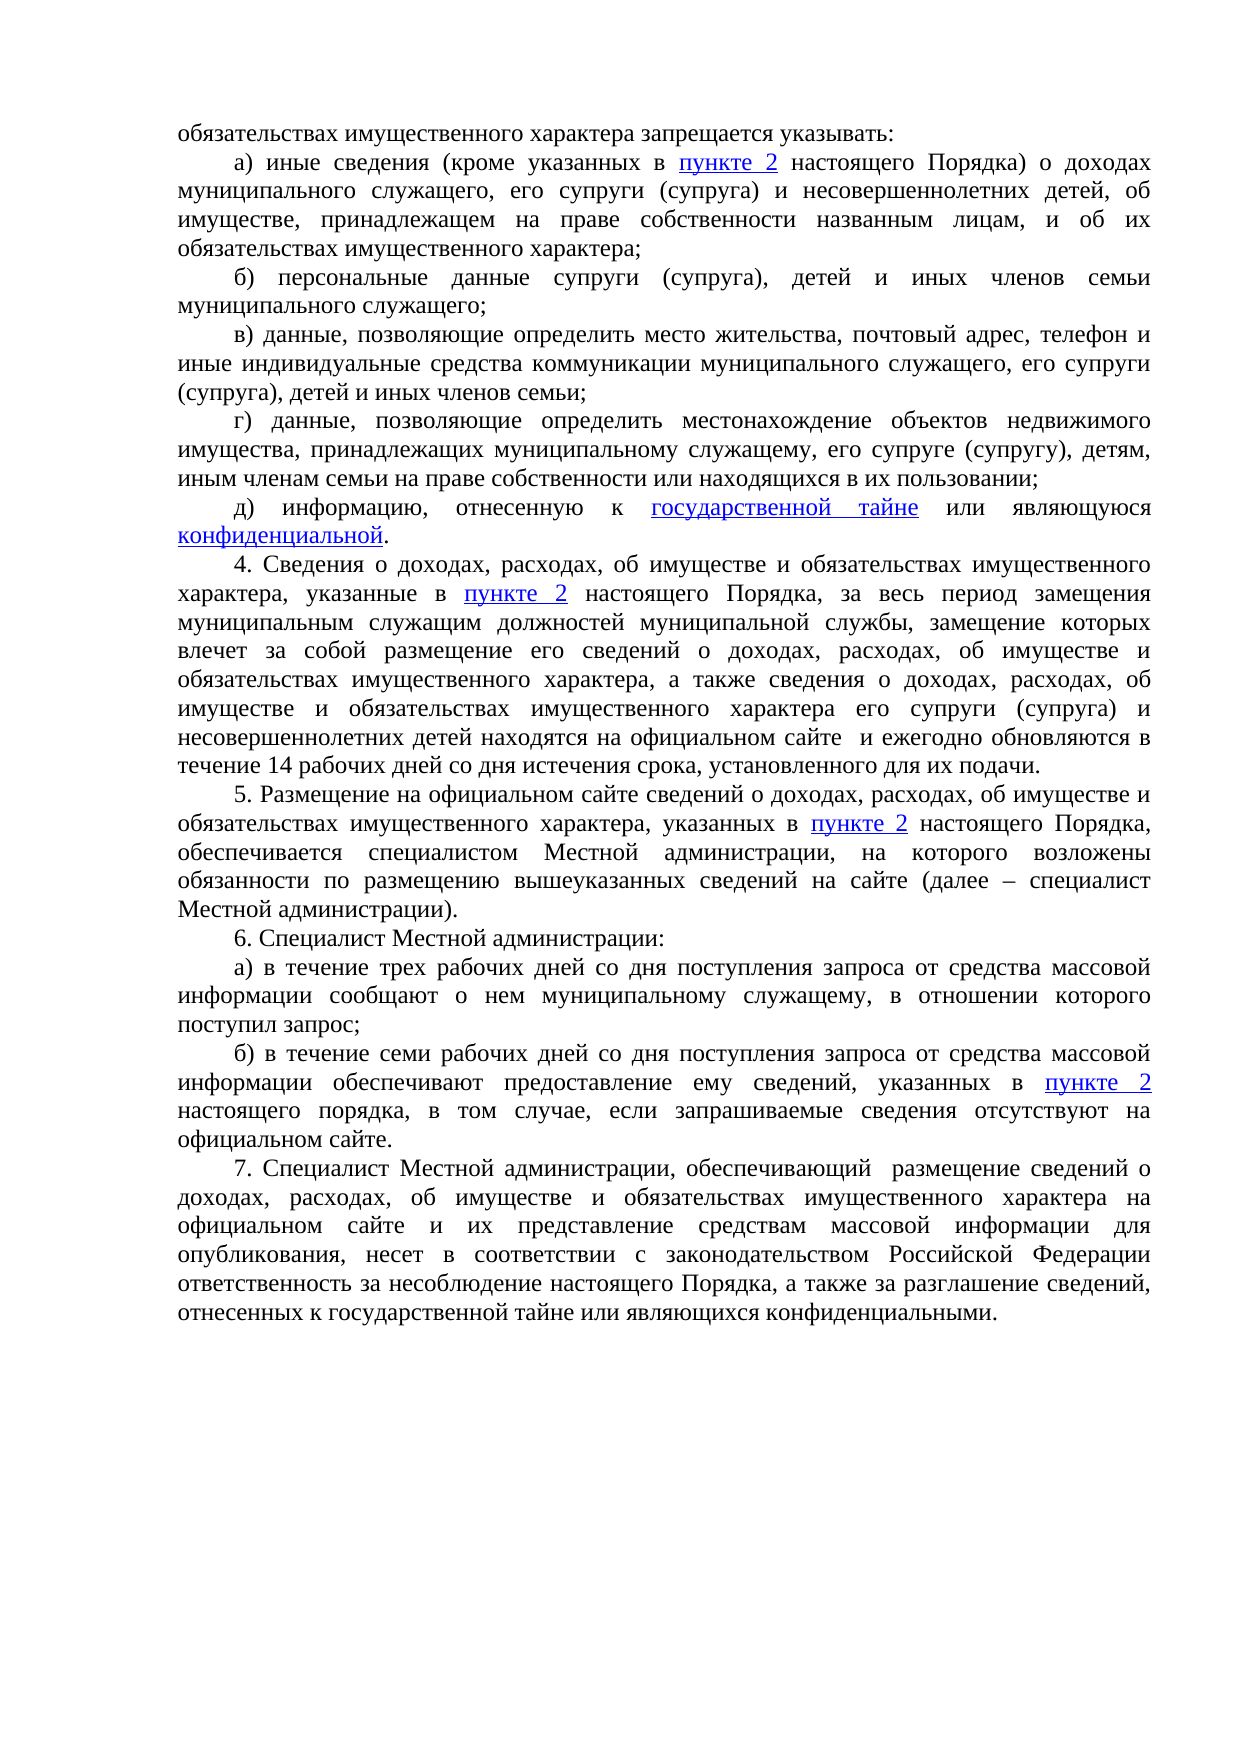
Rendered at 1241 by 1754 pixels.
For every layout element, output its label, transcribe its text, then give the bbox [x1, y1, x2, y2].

text 6. Специалист Местной администрации: [177, 923, 1152, 952]
text в) данные, позволяющие определить место жительства, почтовый адрес, телефон и иные индивидуальные средства коммуникации муниципального служащего, его супруги (супруга), детей и иных членов семьи; [177, 319, 1152, 406]
text 7. Специалист Местной администрации, обеспечивающий размещение сведений о доходах, расходах, об имуществе и обязательствах имущественного характера на официальном сайте и их представление средствам массовой информации для опубликования, несет в соответствии с законодательством Российской Федерации ответственность за несоблюдение настоящего Порядка, а также за разглашение сведений, отнесенных к государственной тайне или являющихся конфиденциальными. [177, 1153, 1152, 1326]
text г) данные, позволяющие определить местонахождение объектов недвижимого имущества, принадлежащих муниципальному служащему, его супруге (супругу), детям, иным членам семьи на праве собственности или находящихся в их пользовании; [177, 406, 1152, 492]
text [177, 118, 1152, 147]
text б) в течение семи рабочих дней со дня поступления запроса от средства массовой информации обеспечивают предоставление ему сведений, указанных в пункте 2 настоящего порядка, в том случае, если запрашиваемые сведения отсутствуют на официальном сайте. [177, 1038, 1152, 1153]
text а) в течение трех рабочих дней со дня поступления запроса от средства массовой информации сообщают о нем муниципальному служащему, в отношении которого поступил запрос; [177, 952, 1152, 1038]
text д) информацию, отнесенную к государственной тайне или являющуюся конфиденциальной. [177, 492, 1152, 549]
text а) иные сведения (кроме указанных в пункте 2 настоящего Порядка) о доходах муниципального служащего, его супруги (супруга) и несовершеннолетних детей, об имуществе, принадлежащем на праве собственности названным лицам, и об их обязательствах имущественного характера; [177, 147, 1152, 262]
text б) персональные данные супруги (супруга), детей и иных членов семьи муниципального служащего; [177, 262, 1152, 319]
text 5. Размещение на официальном сайте сведений о доходах, расходах, об имуществе и обязательствах имущественного характера, указанных в пункте 2 настоящего Порядка, обеспечивается специалистом Местной администрации, на которого возложены обязанности по размещению вышеуказанных сведений на сайте (далее – специалист Местной администрации). [177, 779, 1152, 923]
text 4. Сведения о доходах, расходах, об имуществе и обязательствах имущественного характера, указанные в пункте 2 настоящего Порядка, за весь период замещения муниципальным служащим должностей муниципальной службы, замещение которых влечет за собой размещение его сведений о доходах, расходах, об имуществе и обязательствах имущественного характера, а также сведения о доходах, расходах, об имуществе и обязательствах имущественного характера его супруги (супруга) и несовершеннолетних детей находятся на официальном сайте и ежегодно обновляются в течение 14 рабочих дней со дня истечения срока, установленного для их подачи. [177, 549, 1152, 779]
